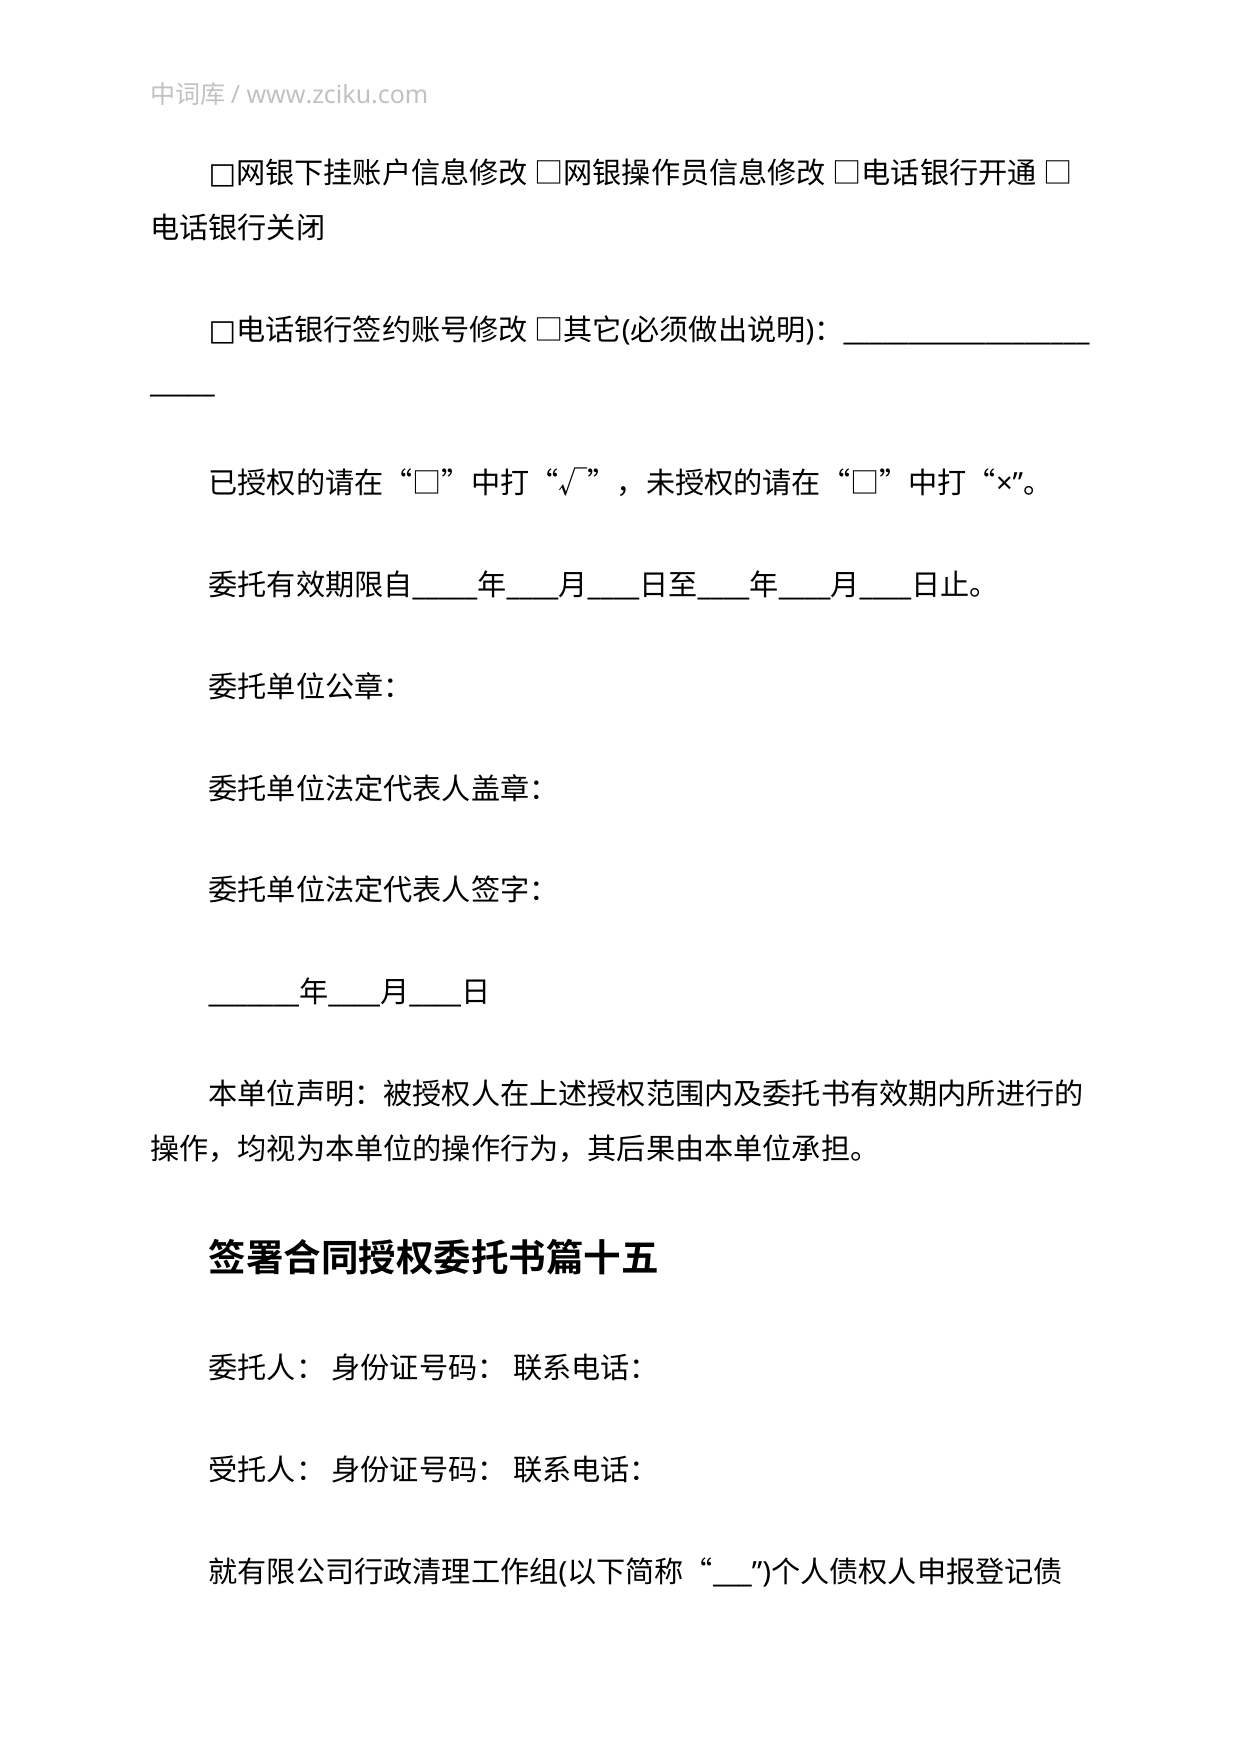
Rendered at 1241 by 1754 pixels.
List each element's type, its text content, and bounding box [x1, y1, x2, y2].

text □电话银行签约账号修改 □其它(必须做出说明)：________________________ [150, 307, 1090, 401]
text 已授权的请在“□”中打“√”，未授权的请在“□”中打“×”。 [150, 459, 1090, 502]
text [150, 1548, 1090, 1591]
text 委托有效期限自_____年____月____日至____年____月____日止。 [150, 561, 1090, 604]
text 受托人： 身份证号码： 联系电话： [150, 1447, 1090, 1489]
text 签署合同授权委托书篇十五 [150, 1227, 1090, 1282]
text 委托单位法定代表人盖章： [150, 765, 1090, 807]
text □网银下挂账户信息修改 □网银操作员信息修改 □电话银行开通 □电话银行关闭 [150, 150, 1090, 247]
text 委托单位公章： [150, 663, 1090, 706]
text 委托单位法定代表人签字： [150, 867, 1090, 909]
text 委托人： 身份证号码： 联系电话： [150, 1345, 1090, 1387]
text 本单位声明：被授权人在上述授权范围内及委托书有效期内所进行的操作，均视为本单位的操作行为，其后果由本单位承担。 [150, 1071, 1090, 1168]
text _______年____月____日 [150, 969, 1090, 1011]
